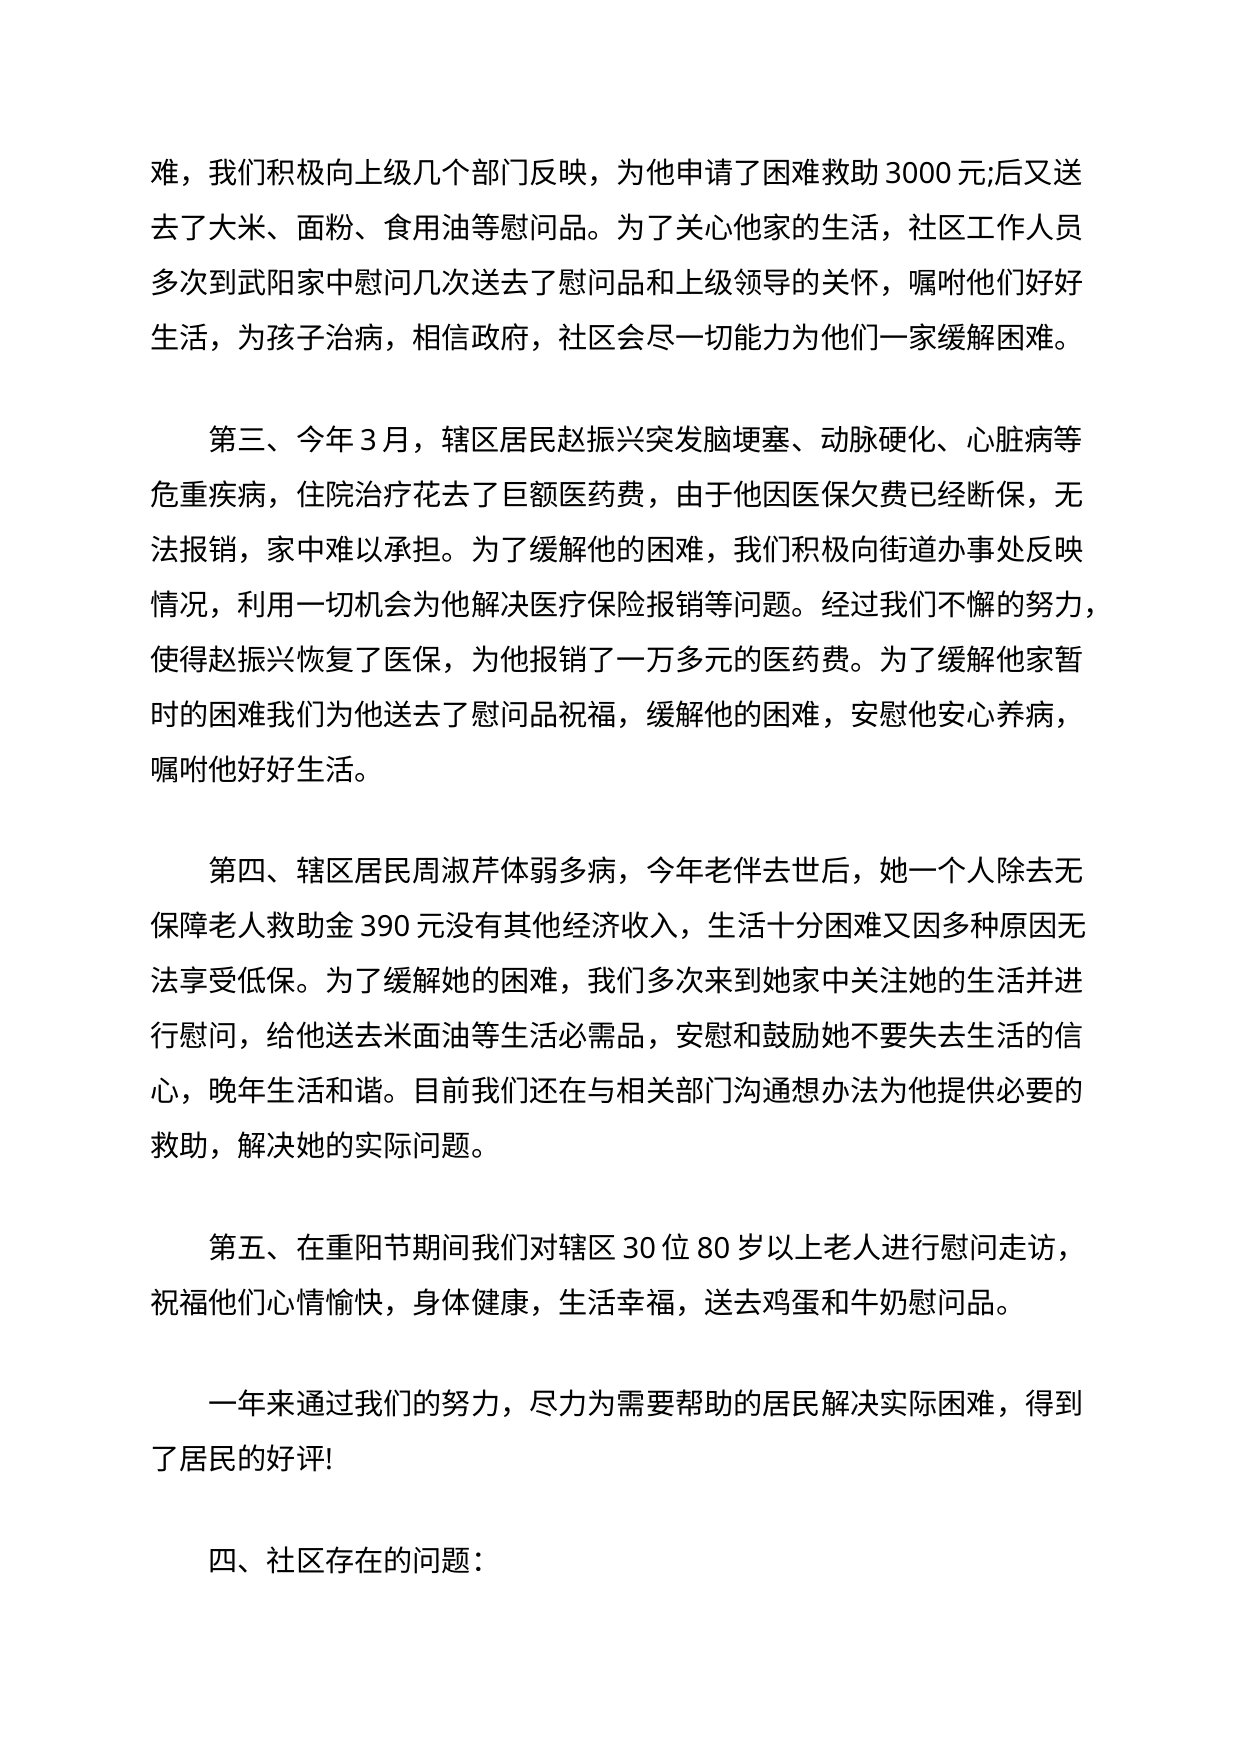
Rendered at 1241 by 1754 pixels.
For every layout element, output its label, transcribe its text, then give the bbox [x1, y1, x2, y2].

text 第三、今年3月，辖区居民赵振兴突发脑埂塞、动脉硬化、心脏病等危重疾病，住院治疗花去了巨额医药费，由于他因医保欠费已经断保，无法报销，家中难以承担。为了缓解他的困难，我们积极向街道办事处反映情况，利用一切机会为他解决医疗保险报销等问题。经过我们不懈的努力，使得赵振兴恢复了医保，为他报销了一万多元的医药费。为了缓解他家暂时的困难我们为他送去了慰问品祝福，缓解他的困难，安慰他安心养病，嘱咐他好好生活。 [150, 417, 1090, 788]
text 四、社区存在的问题： [150, 1538, 1090, 1580]
text 第四、辖区居民周淑芹体弱多病，今年老伴去世后，她一个人除去无保障老人救助金390元没有其他经济收入，生活十分困难又因多种原因无法享受低保。为了缓解她的困难，我们多次来到她家中关注她的生活并进行慰问，给他送去米面油等生活必需品，安慰和鼓励她不要失去生活的信心，晚年生活和谐。目前我们还在与相关部门沟通想办法为他提供必要的救助，解决她的实际问题。 [150, 848, 1090, 1165]
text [150, 150, 1090, 357]
text 第五、在重阳节期间我们对辖区30位80岁以上老人进行慰问走访，祝福他们心情愉快，身体健康，生活幸福，送去鸡蛋和牛奶慰问品。 [150, 1224, 1090, 1321]
text 一年来通过我们的努力，尽力为需要帮助的居民解决实际困难，得到了居民的好评! [150, 1381, 1090, 1478]
